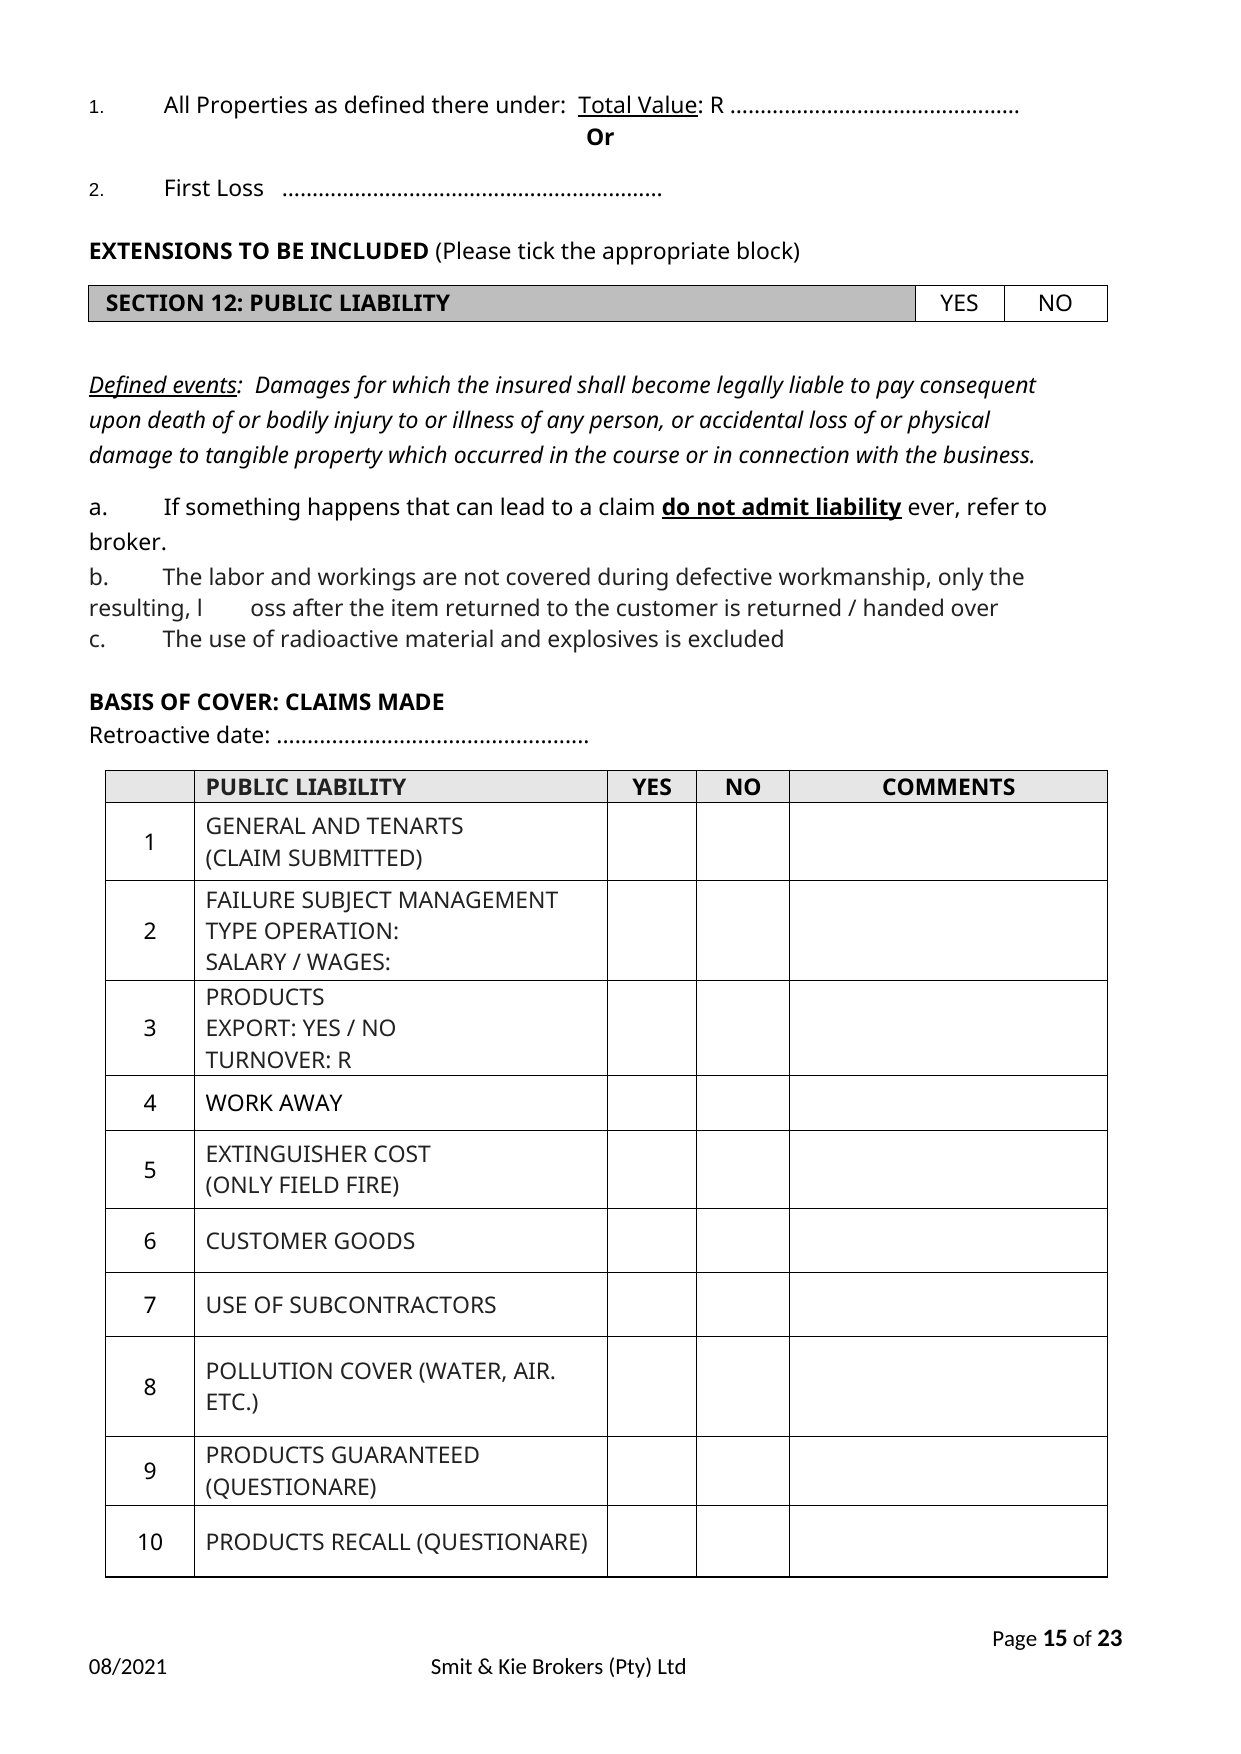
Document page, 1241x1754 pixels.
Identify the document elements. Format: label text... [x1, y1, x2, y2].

table_header YES [916, 286, 1004, 321]
table_cell [697, 1131, 789, 1208]
table_cell [608, 1131, 696, 1208]
table_cell CUSTOMER GOODS [195, 1209, 607, 1272]
list If something happens that can lead to a claim do not admit liability ever, refer to broker. [89, 490, 1122, 557]
table_cell 3 [106, 981, 194, 1075]
list The use of radioactive material and explosives is excluded [89, 623, 1122, 654]
table_header YES [608, 771, 696, 802]
table_cell 10 [106, 1506, 194, 1576]
table_cell PRODUCTS EXPORT: YES / NO TURNOVER: R [195, 981, 607, 1075]
table_header NO [697, 771, 789, 802]
table_cell 5 [106, 1131, 194, 1208]
table_cell [697, 881, 789, 980]
table_cell [790, 1506, 1107, 1576]
table_cell [790, 1337, 1107, 1436]
table_cell USE OF SUBCONTRACTORS [195, 1273, 607, 1336]
table_header PUBLIC LIABILITY [195, 771, 607, 802]
table_cell 9 [106, 1437, 194, 1504]
table_cell 8 [106, 1337, 194, 1436]
table_cell [608, 1273, 696, 1336]
list The labor and workings are not covered during defective workmanship, only the resulting, l oss after the item returned to the customer is returned / handed over [89, 560, 1122, 623]
table_cell 7 [106, 1273, 194, 1336]
table_cell EXTINGUISHER COST (ONLY FIELD FIRE) [195, 1131, 607, 1208]
text Retroactive date: ................................................... [89, 719, 686, 751]
table_cell [697, 1437, 789, 1504]
table_cell [697, 1273, 789, 1336]
table_cell [608, 1209, 696, 1272]
text BASIS OF COVER: CLAIMS MADE [89, 686, 1122, 717]
table_cell [608, 1076, 696, 1129]
table_cell [608, 803, 696, 880]
table_cell [697, 1506, 789, 1576]
table_cell [697, 1337, 789, 1436]
table_cell FAILURE SUBJECT MANAGEMENT TYPE OPERATION: SALARY / WAGES: [195, 881, 607, 980]
table_header [106, 771, 194, 802]
table_cell [697, 1076, 789, 1129]
table_cell [790, 1209, 1107, 1272]
text Or [89, 121, 1112, 153]
table_cell 6 [106, 1209, 194, 1272]
table_header SECTION 12: PUBLIC LIABILITY [89, 286, 915, 321]
table_cell 2 [106, 881, 194, 980]
table_cell [697, 803, 789, 880]
table_cell [608, 981, 696, 1075]
table_header NO [1005, 286, 1107, 321]
table_cell [608, 1337, 696, 1436]
table_cell [608, 1506, 696, 1576]
list All Properties as defined there under: Total Value: R ………………………………………… [89, 89, 1112, 120]
table_cell PRODUCTS GUARANTEED (QUESTIONARE) [195, 1437, 607, 1504]
table_cell [790, 803, 1107, 880]
table_cell [790, 1076, 1107, 1129]
table_cell [697, 981, 789, 1075]
list First Loss ……………………………………………………… [89, 172, 1112, 203]
table_cell [790, 1437, 1107, 1504]
table_cell [608, 881, 696, 980]
text EXTENSIONS TO BE INCLUDED (Please tick the appropriate block) [89, 235, 1112, 266]
table_cell 1 [106, 803, 194, 880]
table_cell 4 [106, 1076, 194, 1129]
table_cell WORK AWAY [195, 1076, 607, 1129]
table_cell [790, 981, 1107, 1075]
table_cell PRODUCTS RECALL (QUESTIONARE) [195, 1506, 607, 1576]
table_cell [608, 1437, 696, 1504]
table_cell [790, 1131, 1107, 1208]
text Defined events: Damages for which the insured shall become legally liable to pay consequent upon death of or bodily injury to or illness of any person, or accidental loss of or physical damage to tangible property which occurred in the course or in connection with the business. [89, 369, 1077, 470]
table_cell GENERAL AND TENARTS (CLAIM SUBMITTED) [195, 803, 607, 880]
table_cell POLLUTION COVER (WATER, AIR. ETC.) [195, 1337, 607, 1436]
table_cell [790, 1273, 1107, 1336]
table_cell [790, 881, 1107, 980]
table_cell [697, 1209, 789, 1272]
table_header COMMENTS [790, 771, 1107, 802]
